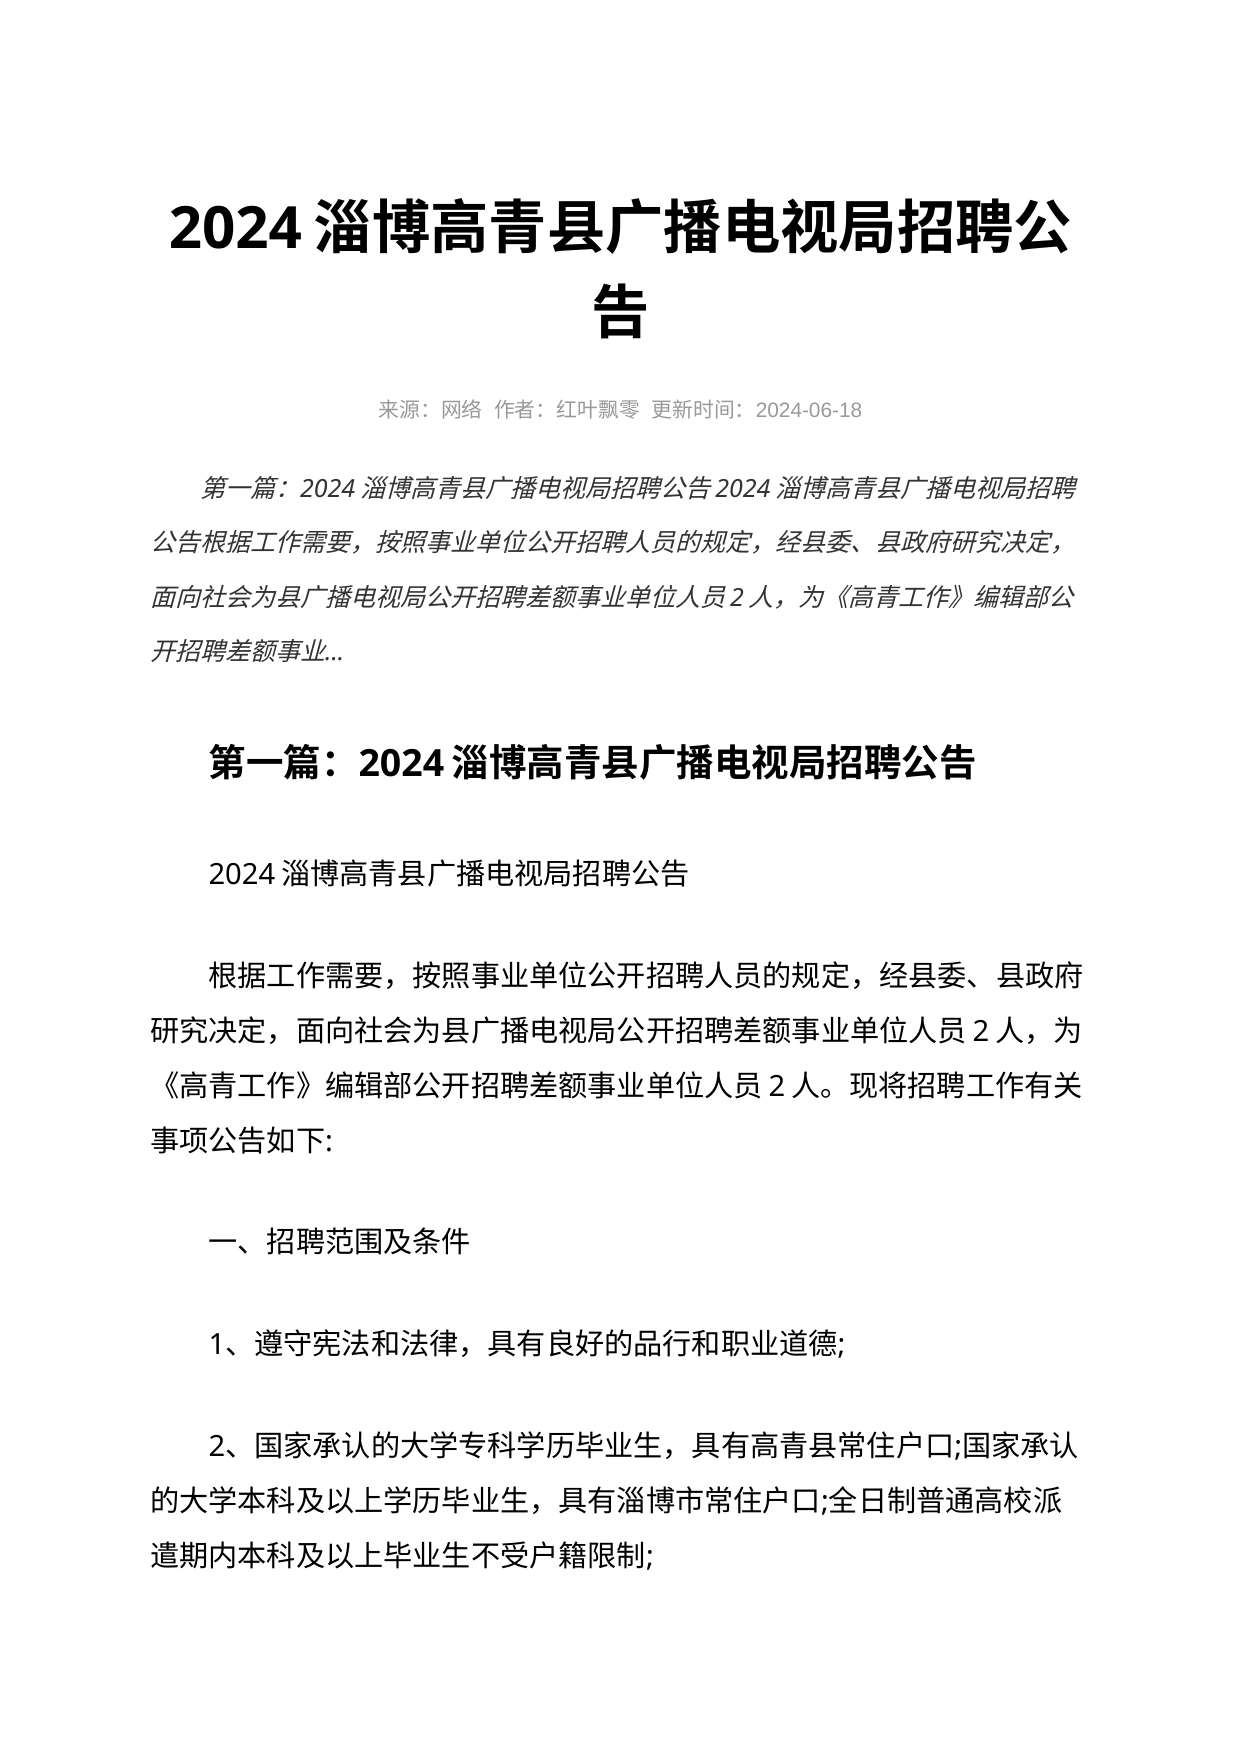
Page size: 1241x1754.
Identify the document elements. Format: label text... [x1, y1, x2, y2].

text 2024淄博高青县广播电视局招聘公告 [150, 850, 1090, 893]
text 来源：网络 作者：红叶飘零 更新时间：2024-06-18 [150, 397, 1090, 421]
text 一、招聘范围及条件 [150, 1219, 1090, 1261]
subtitle 2024淄博高青县广播电视局招聘公告 [150, 181, 1090, 351]
text 2、国家承认的大学专科学历毕业生，具有高青县常住户口;国家承认的大学本科及以上学历毕业生，具有淄博市常住户口;全日制普通高校派遣期内本科及以上毕业生不受户籍限制; [150, 1423, 1090, 1575]
text 第一篇：2024淄博高青县广播电视局招聘公告 [150, 733, 1090, 787]
text 1、遵守宪法和法律，具有良好的品行和职业道德; [150, 1321, 1090, 1363]
text 第一篇：2024淄博高青县广播电视局招聘公告2024淄博高青县广播电视局招聘公告根据工作需要，按照事业单位公开招聘人员的规定，经县委、县政府研究决定，面向社会为县广播电视局公开招聘差额事业单位人员2人，为《高青工作》编辑部公开招聘差额事业... [150, 468, 1090, 668]
text 根据工作需要，按照事业单位公开招聘人员的规定，经县委、县政府研究决定，面向社会为县广播电视局公开招聘差额事业单位人员2人，为《高青工作》编辑部公开招聘差额事业单位人员2人。现将招聘工作有关事项公告如下: [150, 952, 1090, 1159]
